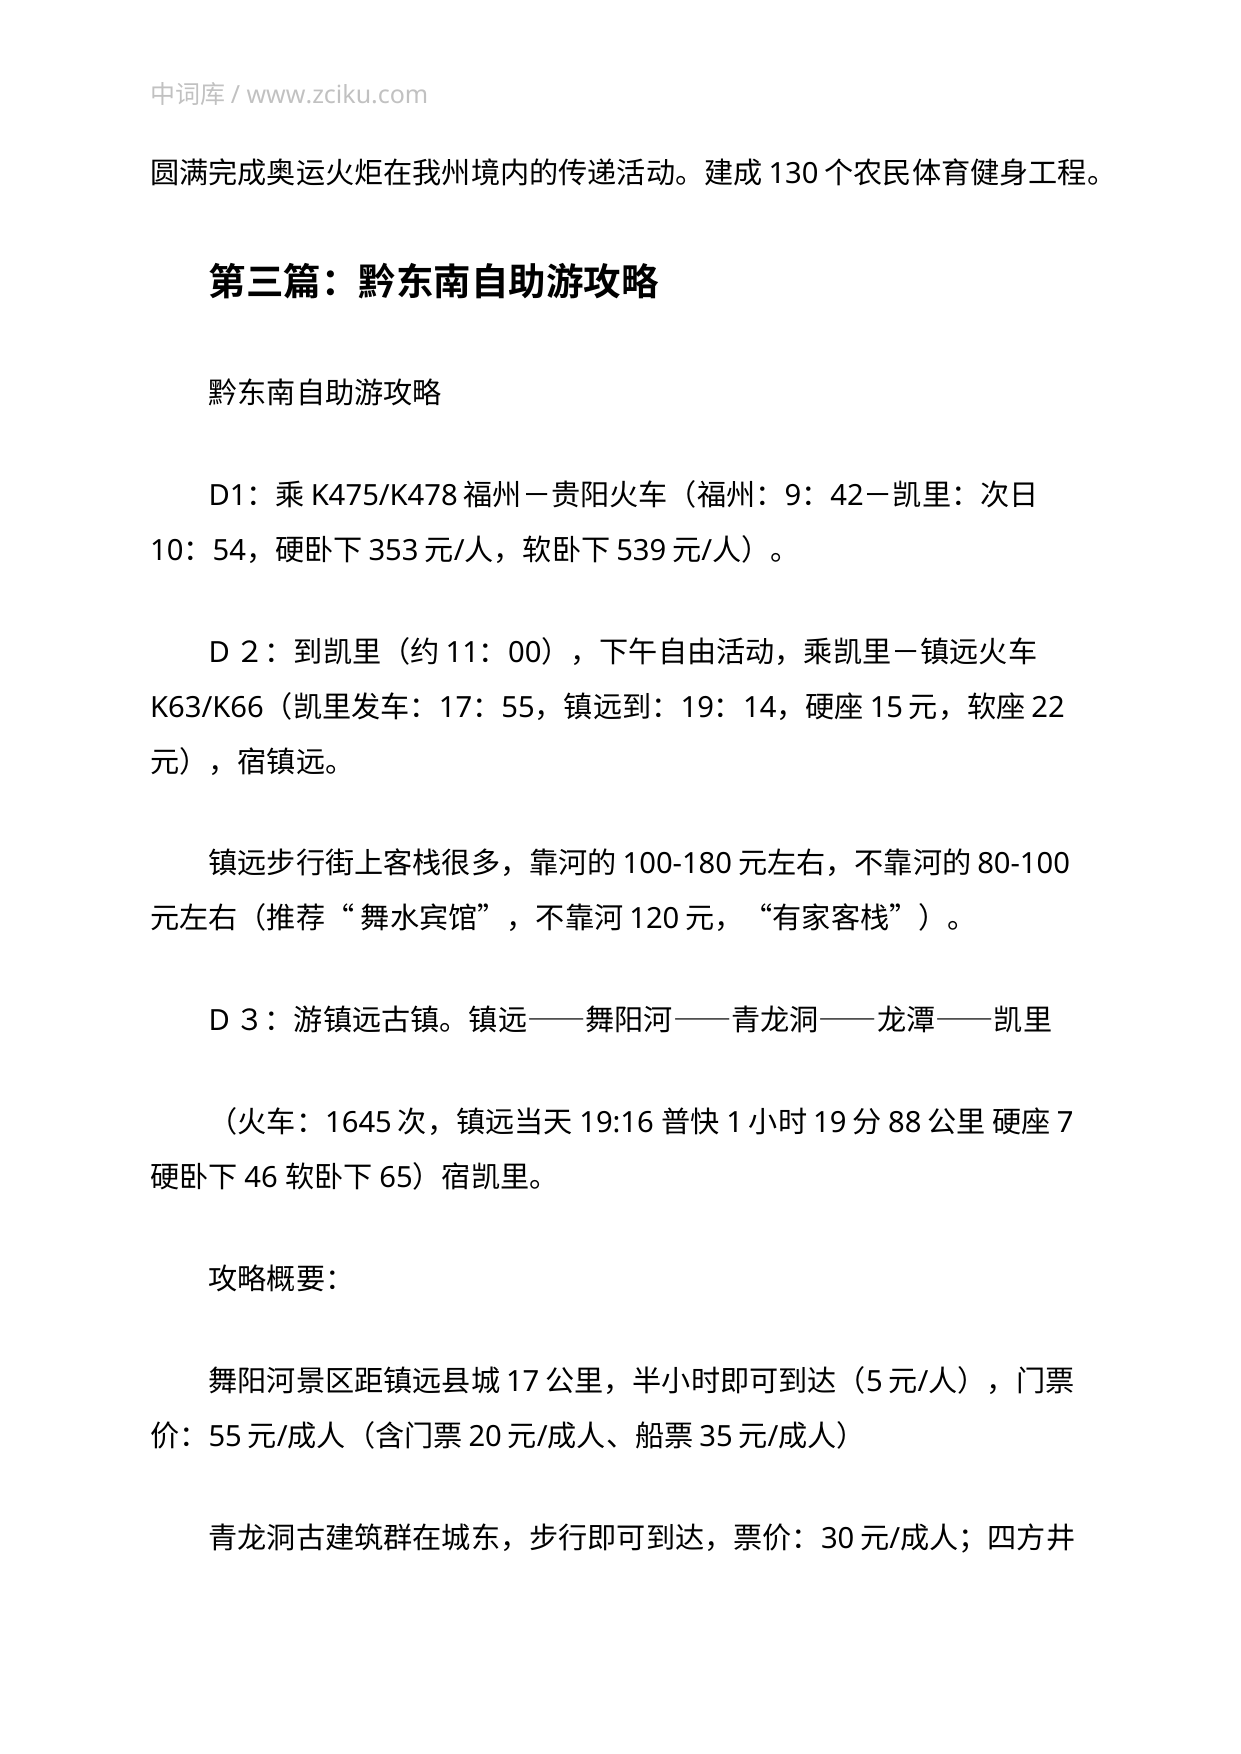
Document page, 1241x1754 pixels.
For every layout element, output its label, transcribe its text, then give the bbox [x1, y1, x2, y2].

text 镇远步行街上客栈很多，靠河的100-180元左右，不靠河的80-100元左右（推荐“ 舞水宾馆”，不靠河120元，“有家客栈”）。 [150, 840, 1090, 937]
text 舞阳河景区距镇远县城17公里，半小时即可到达（5元/人），门票价：55元/成人（含门票20元/成人、船票35元/成人） [150, 1358, 1090, 1455]
text 黔东南自助游攻略 [150, 369, 1090, 412]
text （火车：1645次，镇远当天 19:16 普快 1小时19分 88公里 硬座 7 硬卧下 46 软卧下 65）宿凯里。 [150, 1099, 1090, 1196]
text D３：游镇远古镇。镇远——舞阳河——青龙洞——龙潭——凯里 [150, 997, 1090, 1039]
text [150, 150, 1090, 192]
text 第三篇：黔东南自助游攻略 [150, 252, 1090, 306]
text D２：到凯里（约11：00），下午自由活动，乘凯里－镇远火车K63/K66（凯里发车：17：55，镇远到：19：14，硬座15元，软座22元），宿镇远。 [150, 628, 1090, 780]
text D1：乘K475/K478福州－贵阳火车（福州：9：42－凯里：次日10：54，硬卧下353元/人，软卧下539元/人）。 [150, 471, 1090, 568]
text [150, 1514, 1090, 1557]
text 攻略概要： [150, 1256, 1090, 1298]
